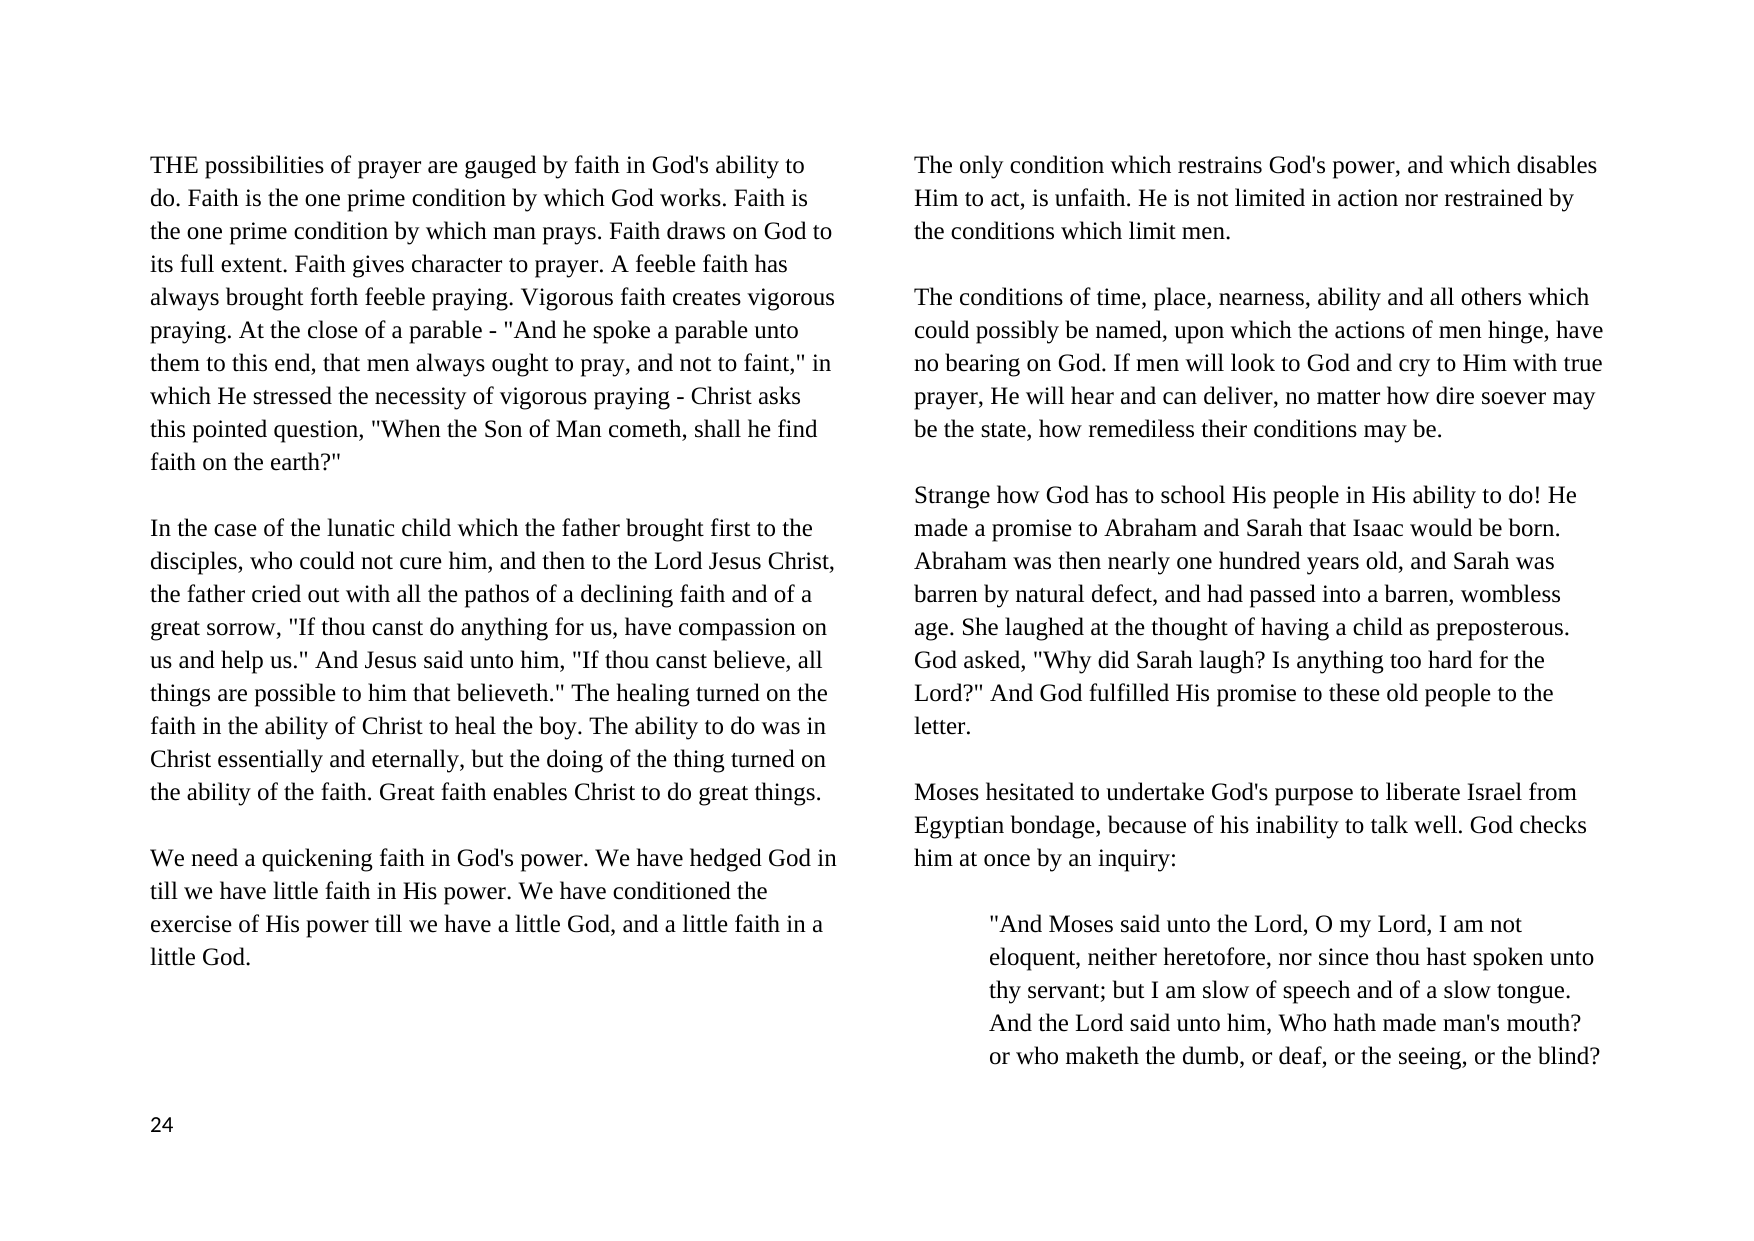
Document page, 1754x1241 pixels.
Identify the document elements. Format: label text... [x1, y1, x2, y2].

text THE possibilities of prayer are gauged by faith in God's ability to do. Faith is the one prime condition by which God works. Faith is the one prime condition by which man prays. Faith draws on God to its full extent. Faith gives character to prayer. A feeble faith has always brought forth feeble praying. Vigorous faith creates vigorous praying. At the close of a parable - "And he spoke a parable unto them to this end, that men always ought to pray, and not to faint," in which He stressed the necessity of vigorous praying - Christ asks this pointed question, "When the Son of Man cometh, shall he find faith on the earth?" [150, 150, 840, 476]
text Strange how God has to school His people in His ability to do! He made a promise to Abraham and Sarah that Isaac would be born. Abraham was then nearly one hundred years old, and Sarah was barren by natural defect, and had passed into a barren, wombless age. She laughed at the thought of having a child as preposterous. God asked, "Why did Sarah laugh? Is anything too hard for the Lord?" And God fulfilled His promise to these old people to the letter. [914, 480, 1604, 740]
text The conditions of time, place, nearness, ability and all others which could possibly be named, upon which the actions of men hinge, have no bearing on God. If men will look to God and cry to Him with true prayer, He will hear and can deliver, no matter how dire soever may be the state, how remediless their conditions may be. [914, 282, 1604, 443]
text In the case of the lunatic child which the father brought first to the disciples, who could not cure him, and then to the Lord Jesus Christ, the father cried out with all the pathos of a declining faith and of a great sorrow, "If thou canst do anything for us, have compassion on us and help us." And Jesus said unto him, "If thou canst believe, all things are possible to him that believeth." The healing turned on the faith in the ability of Christ to heal the boy. The ability to do was in Christ essentially and eternally, but the doing of the thing turned on the ability of the faith. Great faith enables Christ to do great things. [150, 513, 840, 806]
text Moses hesitated to undertake God's purpose to liberate Israel from Egyptian bondage, because of his inability to talk well. God checks him at once by an inquiry: [914, 777, 1604, 872]
text We need a quickening faith in God's power. We have hedged God in till we have little faith in His power. We have conditioned the exercise of His power till we have a little God, and a little faith in a little God. [150, 843, 840, 971]
text The only condition which restrains God's power, and which disables Him to act, is unfaith. He is not limited in action nor restrained by the conditions which limit men. [914, 150, 1604, 245]
